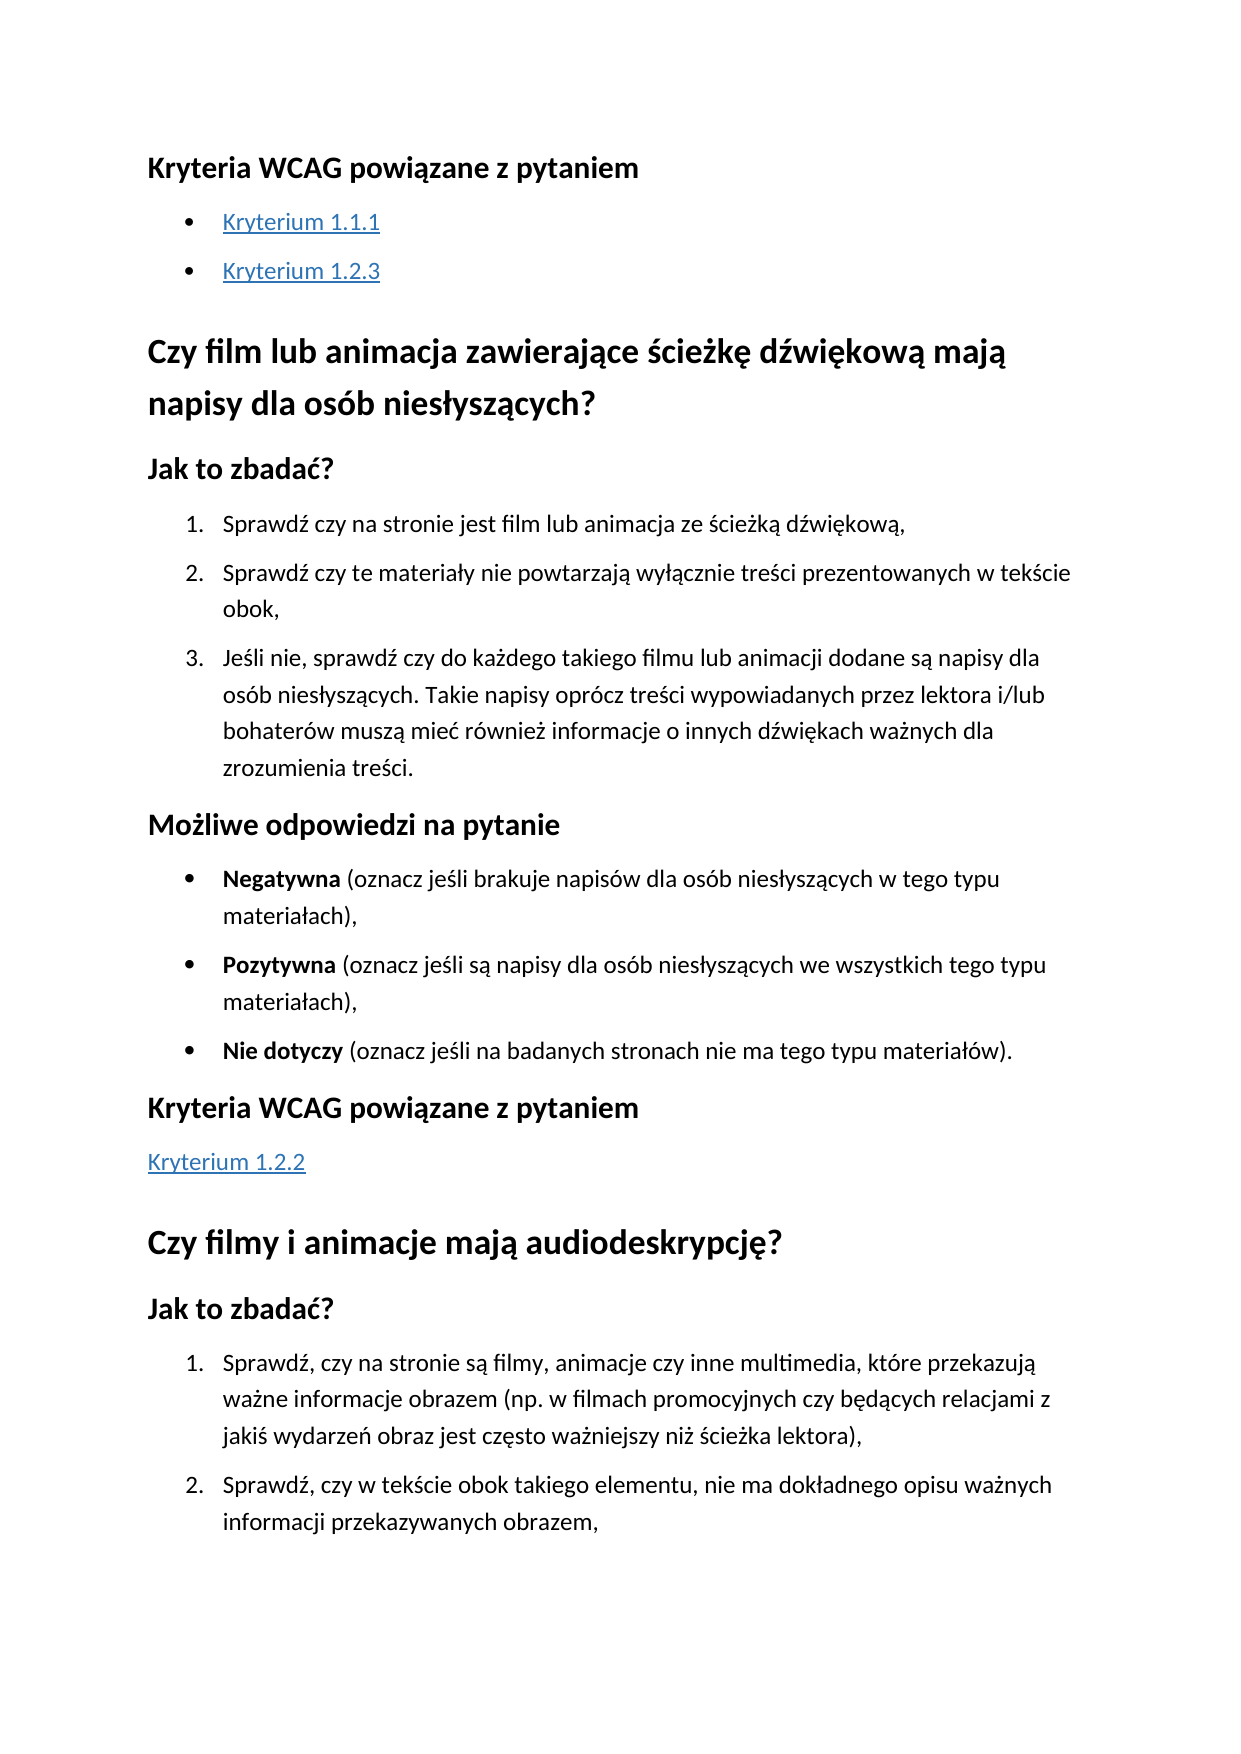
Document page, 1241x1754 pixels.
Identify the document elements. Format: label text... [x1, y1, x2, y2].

subtitle Czy film lub animacja zawierające ścieżkę dźwiękową mają napisy dla osób niesłyszących? [148, 329, 1092, 424]
list Jeśli nie, sprawdź czy do każdego takiego filmu lub animacji dodane są napisy dla osób niesłyszących. Takie napisy oprócz treści wypowiadanych przez lektora i/lub bohaterów muszą mieć również informacje o innych dźwiękach ważnych dla zrozumienia treści. [185, 642, 1092, 783]
subtitle Kryteria WCAG powiązane z pytaniem [148, 148, 1092, 186]
list Kryterium 1.1.1 [185, 206, 1092, 236]
list Sprawdź czy na stronie jest film lub animacja ze ścieżką dźwiękową, [185, 508, 1092, 538]
subtitle Jak to zbadać? [148, 1289, 1092, 1327]
list Sprawdź czy te materiały nie powtarzają wyłącznie treści prezentowanych w tekście obok, [185, 557, 1092, 624]
list Sprawdź, czy w tekście obok takiego elementu, nie ma dokładnego opisu ważnych informacji przekazywanych obrazem, [185, 1469, 1092, 1536]
subtitle Kryteria WCAG powiązane z pytaniem [148, 1088, 1092, 1126]
subtitle Jak to zbadać? [148, 449, 1092, 488]
list Sprawdź, czy na stronie są filmy, animacje czy inne multimedia, które przekazują ważne informacje obrazem (np. w filmach promocyjnych czy będących relacjami z jakiś wydarzeń obraz jest często ważniejszy niż ścieżka lektora), [185, 1347, 1092, 1451]
list Kryterium 1.2.3 [185, 255, 1092, 286]
list Negatywna (oznacz jeśli brakuje napisów dla osób niesłyszących w tego typu materiałach), [185, 863, 1092, 931]
list Nie dotyczy (oznacz jeśli na badanych stronach nie ma tego typu materiałów). [185, 1035, 1092, 1065]
list Pozytywna (oznacz jeśli są napisy dla osób niesłyszących we wszystkich tego typu materiałach), [185, 949, 1092, 1016]
text Kryterium 1.2.2 [148, 1146, 1092, 1177]
subtitle Czy filmy i animacje mają audiodeskrypcję? [148, 1220, 1092, 1263]
subtitle Możliwe odpowiedzi na pytanie [148, 805, 1092, 843]
